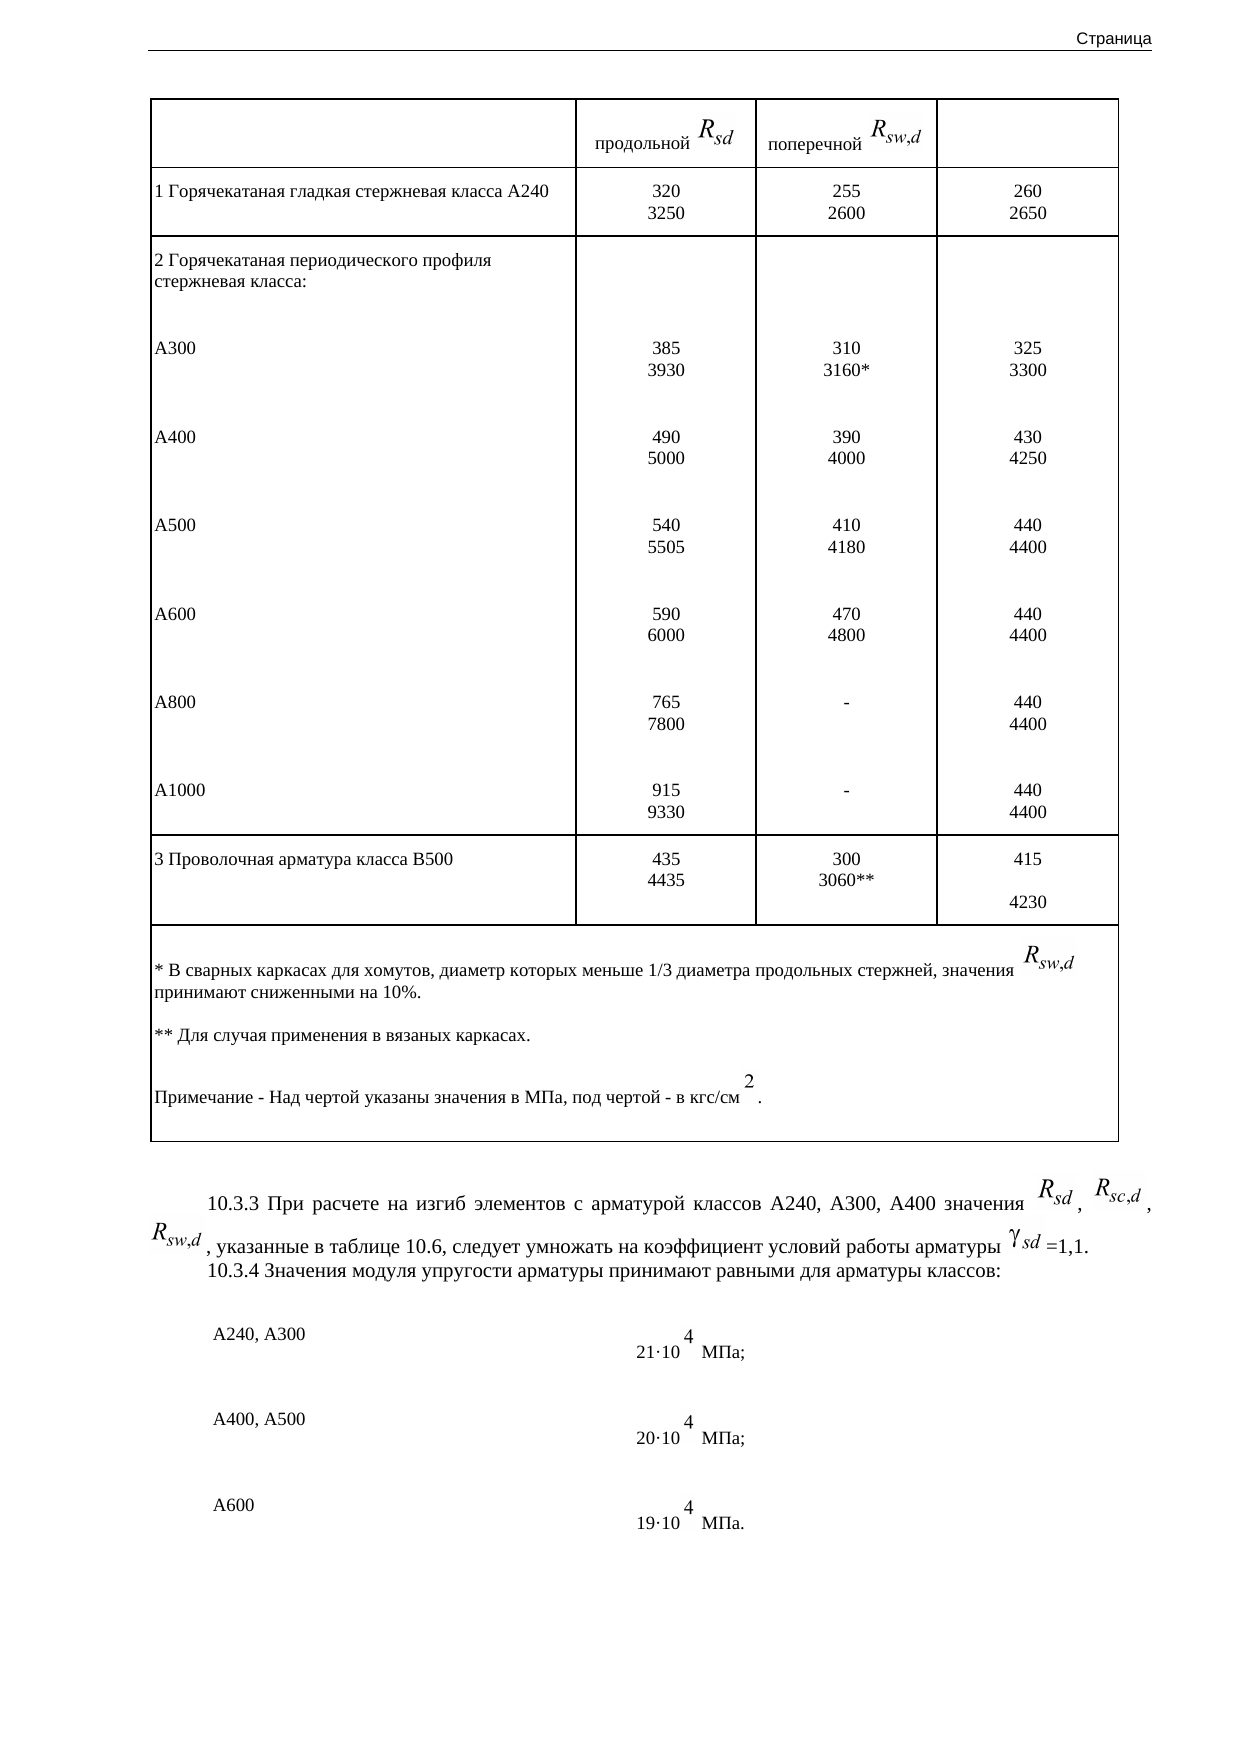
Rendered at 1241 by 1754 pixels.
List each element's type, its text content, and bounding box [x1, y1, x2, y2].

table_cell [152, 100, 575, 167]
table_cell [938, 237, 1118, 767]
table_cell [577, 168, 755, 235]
picture [1006, 1215, 1046, 1254]
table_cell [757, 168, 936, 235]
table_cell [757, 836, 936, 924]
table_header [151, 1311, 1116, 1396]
picture [694, 111, 738, 150]
picture [680, 1408, 697, 1444]
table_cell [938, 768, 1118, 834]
picture [1034, 1172, 1077, 1210]
picture [680, 1323, 697, 1359]
text 10.3.4 Значения модуля упругости арматуры принимают равными для арматуры классов: [148, 1258, 1152, 1282]
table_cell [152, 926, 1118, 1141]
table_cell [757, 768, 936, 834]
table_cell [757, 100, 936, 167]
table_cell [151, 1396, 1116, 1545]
picture [866, 111, 926, 151]
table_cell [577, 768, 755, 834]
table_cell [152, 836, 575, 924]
picture [1090, 1170, 1147, 1210]
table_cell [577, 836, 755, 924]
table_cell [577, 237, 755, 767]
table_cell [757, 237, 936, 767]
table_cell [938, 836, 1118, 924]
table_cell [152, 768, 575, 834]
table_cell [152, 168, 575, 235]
picture [147, 1214, 206, 1254]
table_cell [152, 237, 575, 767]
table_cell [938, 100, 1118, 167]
picture [680, 1493, 697, 1530]
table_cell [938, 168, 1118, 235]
picture [740, 1067, 758, 1103]
picture [1020, 937, 1079, 977]
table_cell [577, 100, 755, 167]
text 10.3.3 При расчете на изгиб элементов с арматурой классов A240, A300, A400 значения , , , указанные в таблице 10.6, следует умножать на коэффициент условий работы арматуры =1,1. [148, 1171, 1152, 1258]
